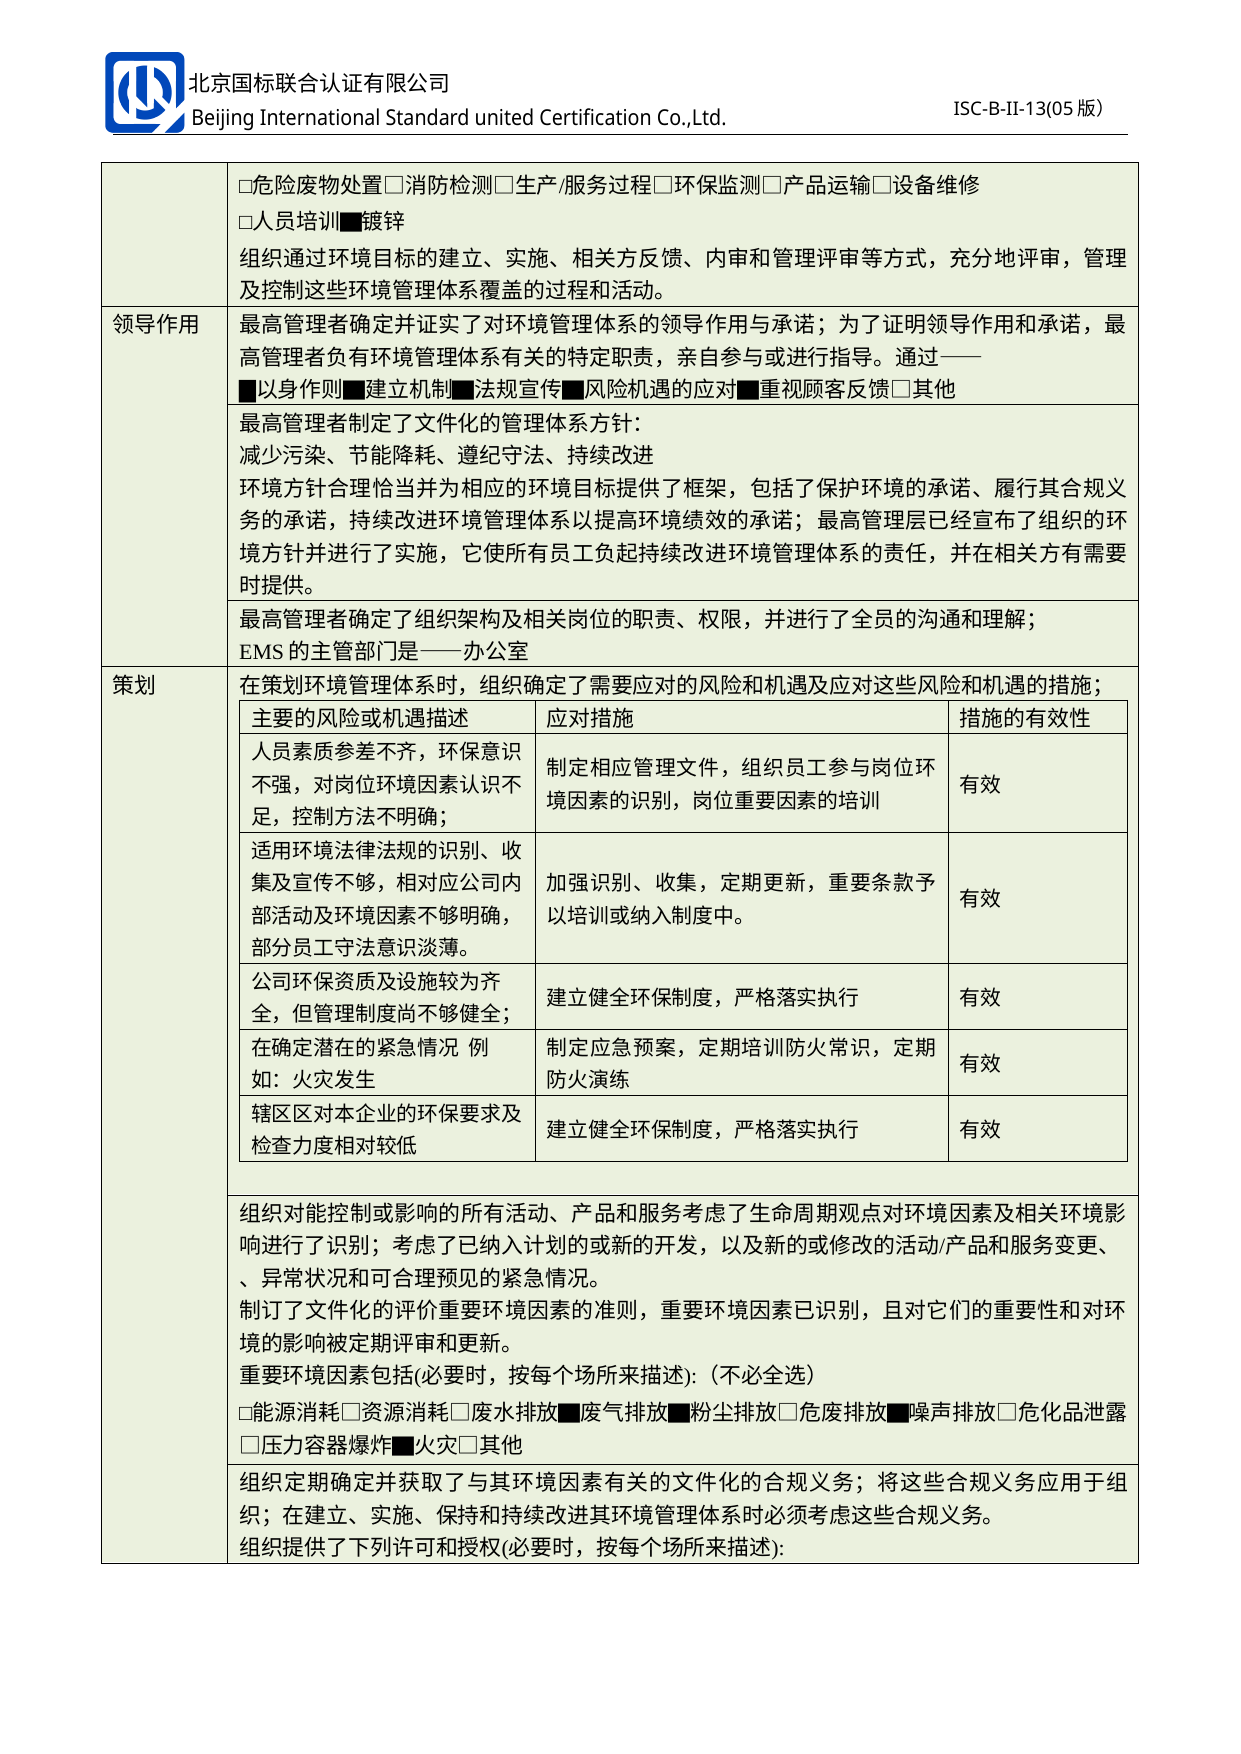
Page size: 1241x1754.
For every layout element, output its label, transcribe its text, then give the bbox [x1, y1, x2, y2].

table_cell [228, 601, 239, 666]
table_cell 组织对能控制或影响的所有活动、产品和服务考虑了生命周期观点对环境因素及相关环境影响进行了识别；考虑了已纳入计划的或新的开发，以及新的或修改的活动/产品和服务变更、 、异常状况和可合理预见的紧急情况。 制订了文件化的评价重要环境因素的准则，重要环境因素已识别，且对它们的重要性和对环境的影响被定期评审和更新。 重要环境因素包括(必要时，按每个场所来描述):（不必全选） □能源消耗□资源消耗□废水排放▇废气排放▇粉尘排放□危废排放▇噪声排放□危化品泄露□压力容器爆炸▇火灾□其他 [228, 1196, 1138, 1464]
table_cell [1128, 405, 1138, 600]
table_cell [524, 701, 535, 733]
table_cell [228, 163, 1138, 306]
table_cell 在策划环境管理体系时，组织确定了需要应对的风险和机遇及应对这些风险和机遇的措施； [536, 734, 948, 832]
table_cell 在策划环境管理体系时，组织确定了需要应对的风险和机遇及应对这些风险和机遇的措施； [949, 1096, 1127, 1161]
picture [105, 52, 185, 133]
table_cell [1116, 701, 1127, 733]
table_cell 在策划环境管理体系时，组织确定了需要应对的风险和机遇及应对这些风险和机遇的措施； [949, 964, 1127, 1029]
table_cell 在策划环境管理体系时，组织确定了需要应对的风险和机遇及应对这些风险和机遇的措施； [240, 833, 535, 963]
table_cell 在策划环境管理体系时，组织确定了需要应对的风险和机遇及应对这些风险和机遇的措施； [949, 1030, 1127, 1095]
table_cell 在策划环境管理体系时，组织确定了需要应对的风险和机遇及应对这些风险和机遇的措施； [536, 964, 948, 1029]
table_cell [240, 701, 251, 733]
table_cell 在策划环境管理体系时，组织确定了需要应对的风险和机遇及应对这些风险和机遇的措施； [536, 833, 948, 963]
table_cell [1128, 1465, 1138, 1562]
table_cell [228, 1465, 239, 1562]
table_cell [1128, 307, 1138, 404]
table_cell 领导作用 [102, 307, 227, 666]
table_cell 在策划环境管理体系时，组织确定了需要应对的风险和机遇及应对这些风险和机遇的措施； [949, 833, 1127, 963]
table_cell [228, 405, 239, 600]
table_cell 在策划环境管理体系时，组织确定了需要应对的风险和机遇及应对这些风险和机遇的措施； [536, 1030, 948, 1095]
table_cell 在策划环境管理体系时，组织确定了需要应对的风险和机遇及应对这些风险和机遇的措施； [240, 1096, 535, 1161]
table_cell 策划 [102, 667, 227, 1562]
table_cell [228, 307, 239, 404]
table_cell 在策划环境管理体系时，组织确定了需要应对的风险和机遇及应对这些风险和机遇的措施； [949, 734, 1127, 832]
table_cell 在策划环境管理体系时，组织确定了需要应对的风险和机遇及应对这些风险和机遇的措施； [240, 964, 535, 1029]
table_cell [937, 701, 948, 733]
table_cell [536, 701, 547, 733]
table_cell 在策划环境管理体系时，组织确定了需要应对的风险和机遇及应对这些风险和机遇的措施； [240, 734, 535, 832]
table_cell 在策划环境管理体系时，组织确定了需要应对的风险和机遇及应对这些风险和机遇的措施； [240, 1030, 535, 1095]
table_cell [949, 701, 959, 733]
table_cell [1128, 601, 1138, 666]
table_cell 在策划环境管理体系时，组织确定了需要应对的风险和机遇及应对这些风险和机遇的措施； [536, 1096, 948, 1161]
